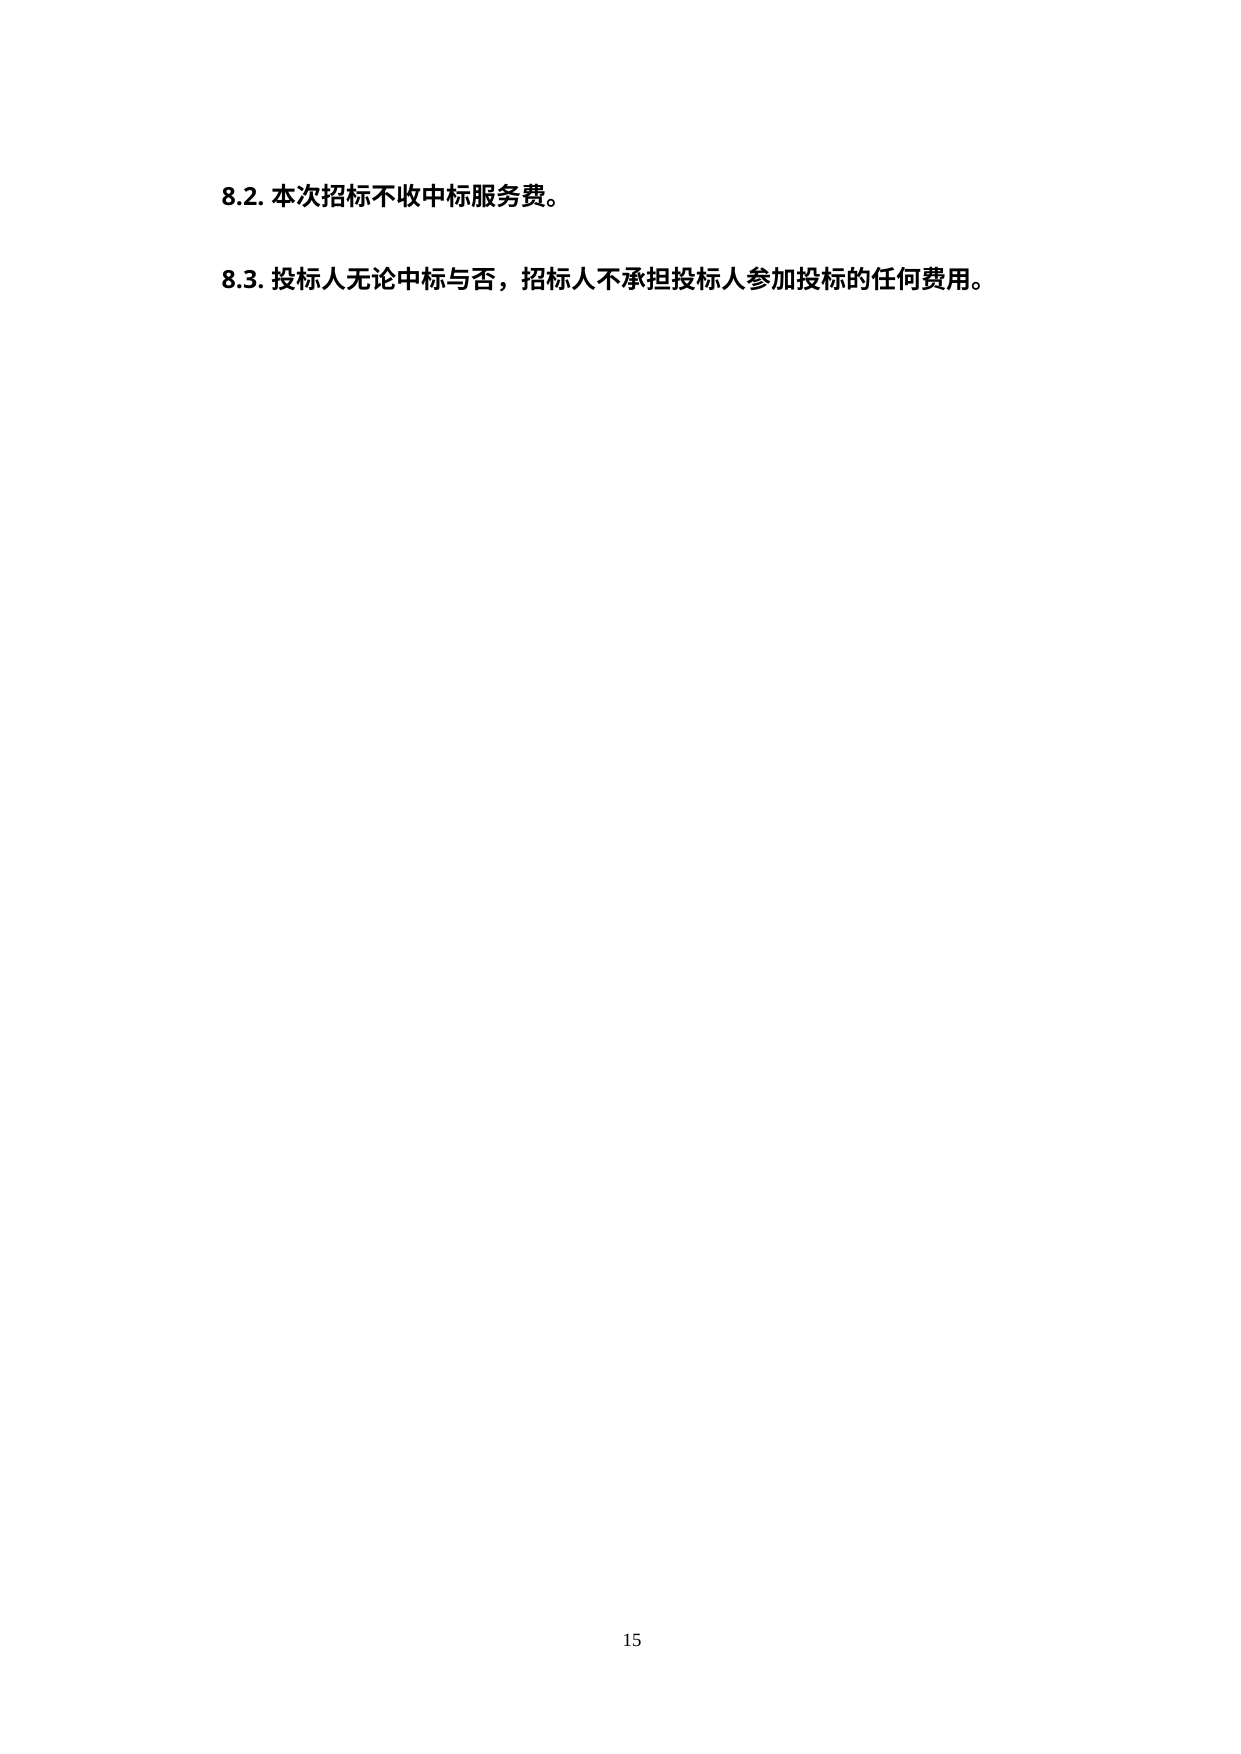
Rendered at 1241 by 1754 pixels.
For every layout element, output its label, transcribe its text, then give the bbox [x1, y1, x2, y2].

text 8.2. 本次招标不收中标服务费。 [171, 162, 1092, 227]
text 8.3. 投标人无论中标与否，招标人不承担投标人参加投标的任何费用。 [171, 245, 1092, 310]
